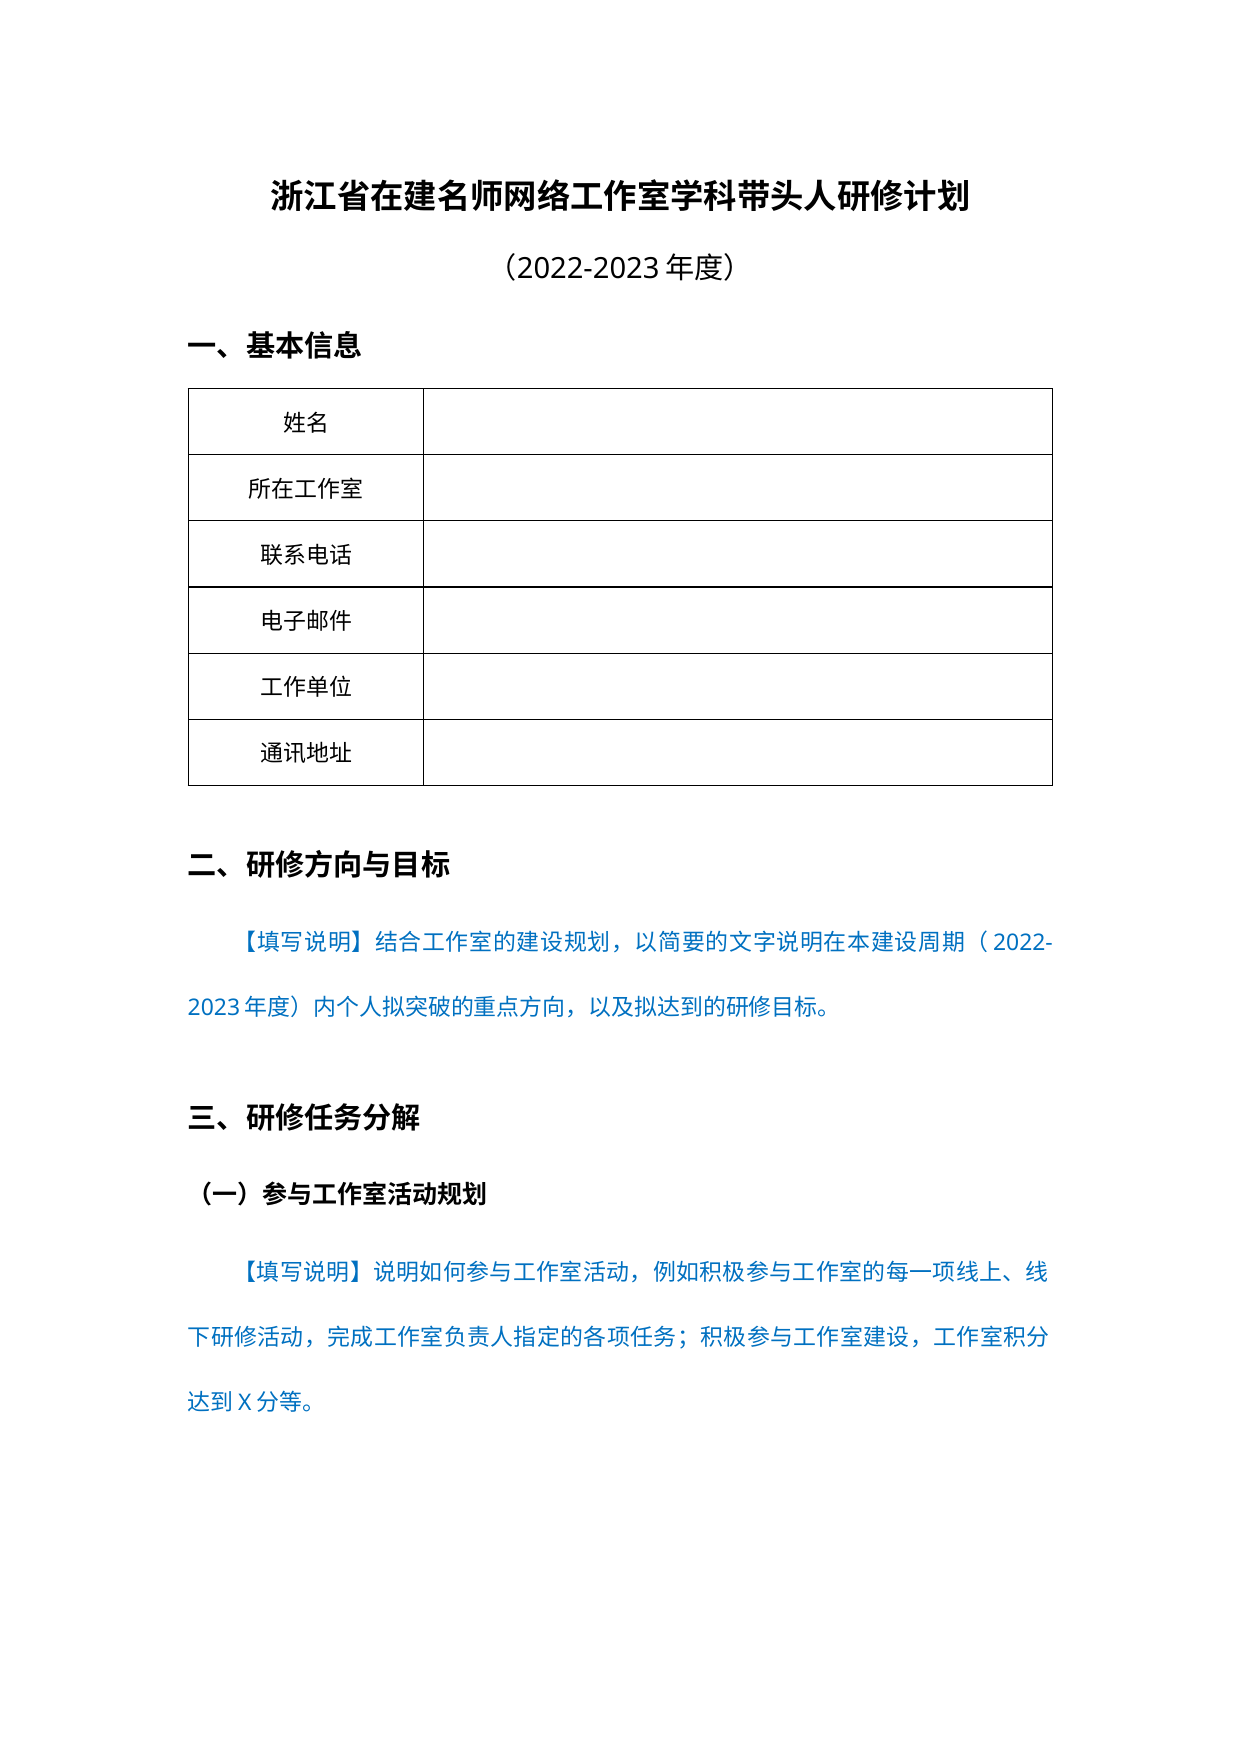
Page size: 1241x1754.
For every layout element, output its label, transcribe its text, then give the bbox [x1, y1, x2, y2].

table_cell 电子邮件 [189, 588, 423, 652]
table_cell [424, 720, 1052, 784]
table_cell 工作单位 [189, 654, 423, 718]
text 【填写说明】说明如何参与工作室活动，例如积极参与工作室的每一项线上、线下研修活动，完成工作室负责人指定的各项任务；积极参与工作室建设，工作室积分达到X分等。 [187, 1238, 1053, 1433]
text （2022-2023年度） [187, 233, 1053, 298]
title 浙江省在建名师网络工作室学科带头人研修计划 [187, 162, 1053, 227]
table_header 姓名 [189, 389, 423, 454]
subtitle 三、研修任务分解 [187, 1083, 1053, 1148]
table_cell [424, 654, 1052, 718]
subtitle 一、基本信息 [187, 311, 1053, 376]
table_cell [424, 455, 1052, 520]
table_cell 联系电话 [189, 521, 423, 586]
table_cell 通讯地址 [189, 720, 423, 784]
table_cell [424, 588, 1052, 652]
subtitle （一）参与工作室活动规划 [187, 1161, 1053, 1226]
table_cell [424, 521, 1052, 586]
table_cell 所在工作室 [189, 455, 423, 520]
text 【填写说明】结合工作室的建设规划，以简要的文字说明在本建设周期（2022-2023年度）内个人拟突破的重点方向，以及拟达到的研修目标。 [187, 908, 1053, 1038]
table_header [424, 389, 1052, 454]
subtitle 二、研修方向与目标 [187, 831, 1053, 896]
